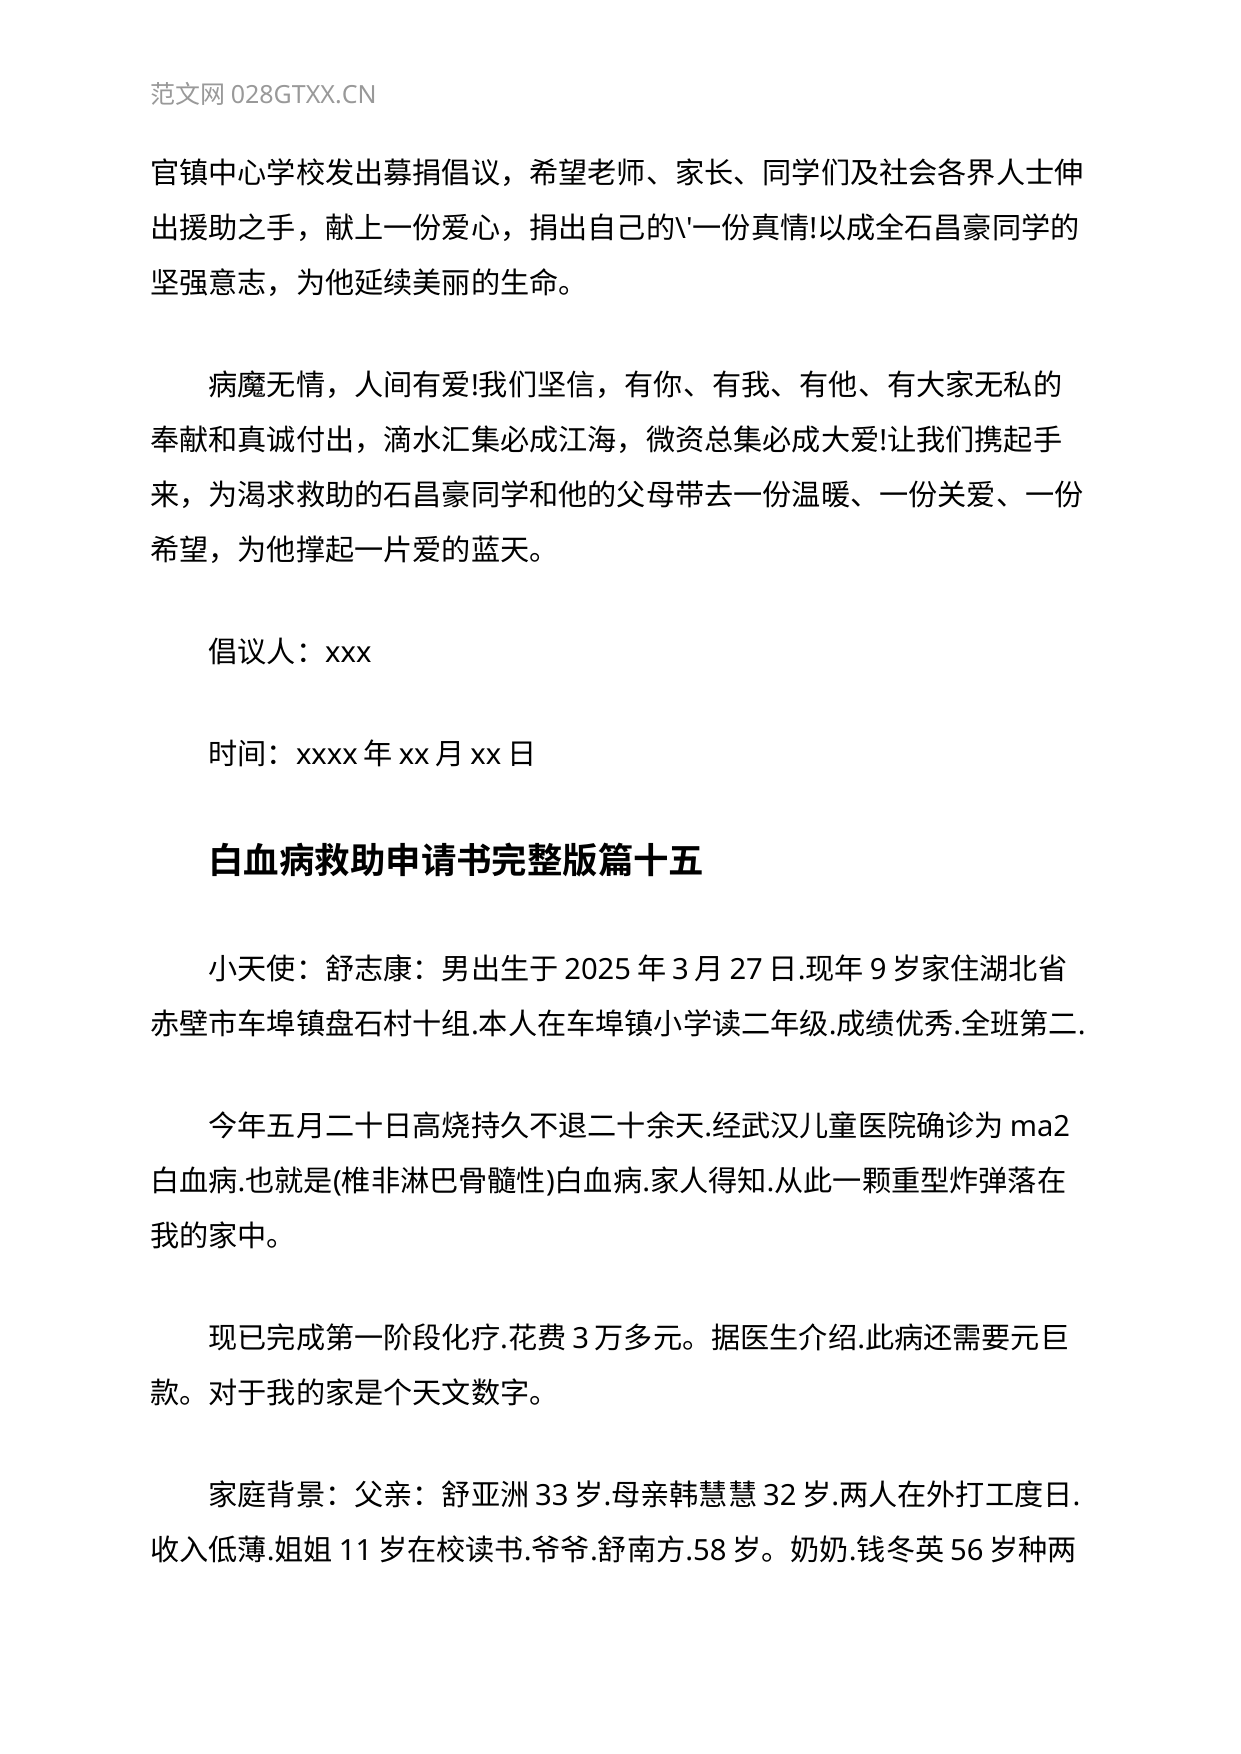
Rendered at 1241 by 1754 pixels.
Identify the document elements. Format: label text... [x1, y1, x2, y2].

text 病魔无情，人间有爱!我们坚信，有你、有我、有他、有大家无私的奉献和真诚付出，滴水汇集必成江海，微资总集必成大爱!让我们携起手来，为渴求救助的石昌豪同学和他的父母带去一份温暖、一份关爱、一份希望，为他撑起一片爱的蓝天。 [150, 362, 1090, 569]
text 倡议人：xxx [150, 628, 1090, 671]
text 今年五月二十日高烧持久不退二十余天.经武汉儿童医院确诊为ma2白血病.也就是(椎非淋巴骨髓性)白血病.家人得知.从此一颗重型炸弹落在我的家中。 [150, 1103, 1090, 1255]
text 时间：xxxx年xx月xx日 [150, 730, 1090, 773]
text 现已完成第一阶段化疗.花费3万多元。据医生介绍.此病还需要元巨款。对于我的家是个天文数字。 [150, 1314, 1090, 1412]
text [150, 1471, 1090, 1569]
text 白血病救助申请书完整版篇十五 [150, 832, 1090, 883]
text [150, 150, 1090, 302]
text 小天使：舒志康：男出生于2025年3月27日.现年9岁家住湖北省赤壁市车埠镇盘石村十组.本人在车埠镇小学读二年级.成绩优秀.全班第二. [150, 946, 1090, 1043]
